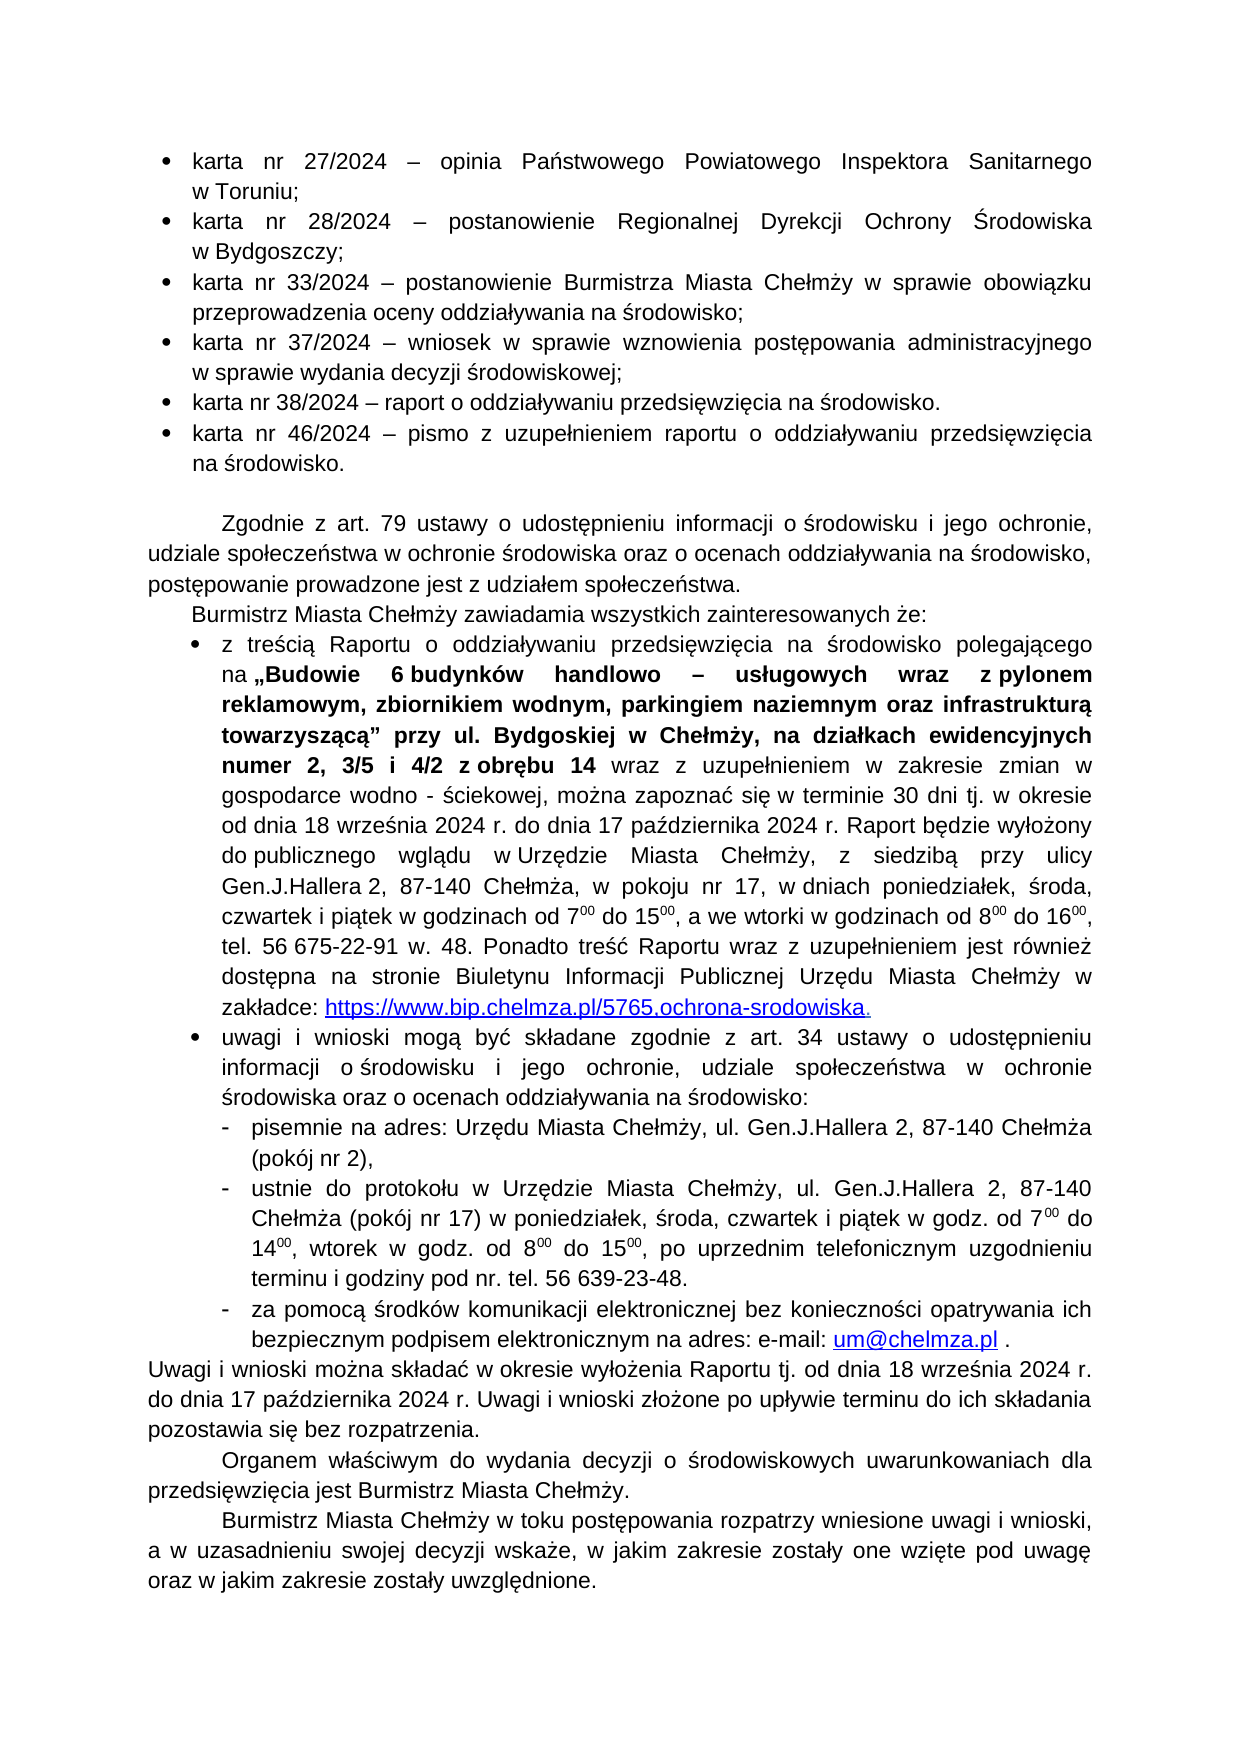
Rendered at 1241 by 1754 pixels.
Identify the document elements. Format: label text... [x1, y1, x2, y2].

list karta nr 37/2024 – wniosek w sprawie wznowienia postępowania administracyjnego w sprawie wydania decyzji środowiskowej; [162, 329, 1093, 385]
list karta nr 33/2024 – postanowienie Burmistrza Miasta Chełmży w sprawie obowiązku przeprowadzenia oceny oddziaływania na środowisko; [162, 268, 1093, 325]
list karta nr 46/2024 – pismo z uzupełnieniem raportu o oddziaływaniu przedsięwzięcia na środowisko. [162, 419, 1093, 476]
list pisemnie na adres: Urzędu Miasta Chełmży, ul. Gen.J.Hallera 2, 87-140 Chełmża (pokój nr 2), [221, 1114, 1093, 1171]
text Organem właściwym do wydania decyzji o środowiskowych uwarunkowaniach dla przedsięwzięcia jest Burmistrz Miasta Chełmży. [148, 1447, 1093, 1503]
list karta nr 27/2024 – opinia Państwowego Powiatowego Inspektora Sanitarnego w Toruniu; [162, 148, 1093, 204]
list karta nr 38/2024 – raport o oddziaływaniu przedsięwzięcia na środowisko. [162, 389, 1093, 416]
text Zgodnie z art. 79 ustawy o udostępnieniu informacji o środowisku i jego ochronie, udziale społeczeństwa w ochronie środowiska oraz o ocenach oddziaływania na środowisko, postępowanie prowadzone jest z udziałem społeczeństwa. [148, 510, 1093, 597]
list z treścią Raportu o oddziaływaniu przedsięwzięcia na środowisko polegającego na „Budowie 6 budynków handlowo – usługowych wraz z pylonem reklamowym, zbiornikiem wodnym, parkingiem naziemnym oraz infrastrukturą towarzyszącą” przy ul. Bydgoskiej w Chełmży, na działkach ewidencyjnych numer 2, 3/5 i 4/2 z obrębu 14 wraz z uzupełnieniem w zakresie zmian w gospodarce wodno - ściekowej, można zapoznać się w terminie 30 dni tj. w okresie od dnia 18 września 2024 r. do dnia 17 października 2024 r. Raport będzie wyłożony do publicznego wglądu w Urzędzie Miasta Chełmży, z siedzibą przy ulicy Gen.J.Hallera 2, 87-140 Chełmża, w pokoju nr 17, w dniach poniedziałek, środa, czwartek i piątek w godzinach od 700 do 1500, a we wtorki w godzinach od 800 do 1600, tel. 56 675-22-91 w. 48. Ponadto treść Raportu wraz z uzupełnieniem jest również dostępna na stronie Biuletynu Informacji Publicznej Urzędu Miasta Chełmży w zakładce: https://www.bip.chelmza.pl/5765,ochrona-srodowiska. [191, 631, 1093, 1020]
list za pomocą środków komunikacji elektronicznej bez konieczności opatrywania ich bezpiecznym podpisem elektronicznym na adres: e-mail: um@chelmza.pl . [221, 1296, 1093, 1352]
list karta nr 28/2024 – postanowienie Regionalnej Dyrekcji Ochrony Środowiska w Bydgoszczy; [162, 208, 1093, 264]
list uwagi i wnioski mogą być składane zgodnie z art. 34 ustawy o udostępnieniu informacji o środowisku i jego ochronie, udziale społeczeństwa w ochronie środowiska oraz o ocenach oddziaływania na środowisko: [191, 1024, 1093, 1110]
text Burmistrz Miasta Chełmży zawiadamia wszystkich zainteresowanych że: [148, 601, 1093, 627]
list ustnie do protokołu w Urzędzie Miasta Chełmży, ul. Gen.J.Hallera 2, 87-140 Chełmża (pokój nr 17) w poniedziałek, środa, czwartek i piątek w godz. od 700 do 1400, wtorek w godz. od 800 do 1500, po uprzednim telefonicznym uzgodnieniu terminu i godziny pod nr. tel. 56 639-23-48. [221, 1175, 1093, 1292]
text Burmistrz Miasta Chełmży w toku postępowania rozpatrzy wniesione uwagi i wnioski, a w uzasadnieniu swojej decyzji wskaże, w jakim zakresie zostały one wzięte pod uwagę oraz w jakim zakresie zostały uwzględnione. [148, 1507, 1093, 1594]
text Uwagi i wnioski można składać w okresie wyłożenia Raportu tj. od dnia 18 września 2024 r. do dnia 17 października 2024 r. Uwagi i wnioski złożone po upływie terminu do ich składania pozostawia się bez rozpatrzenia. [148, 1356, 1093, 1443]
